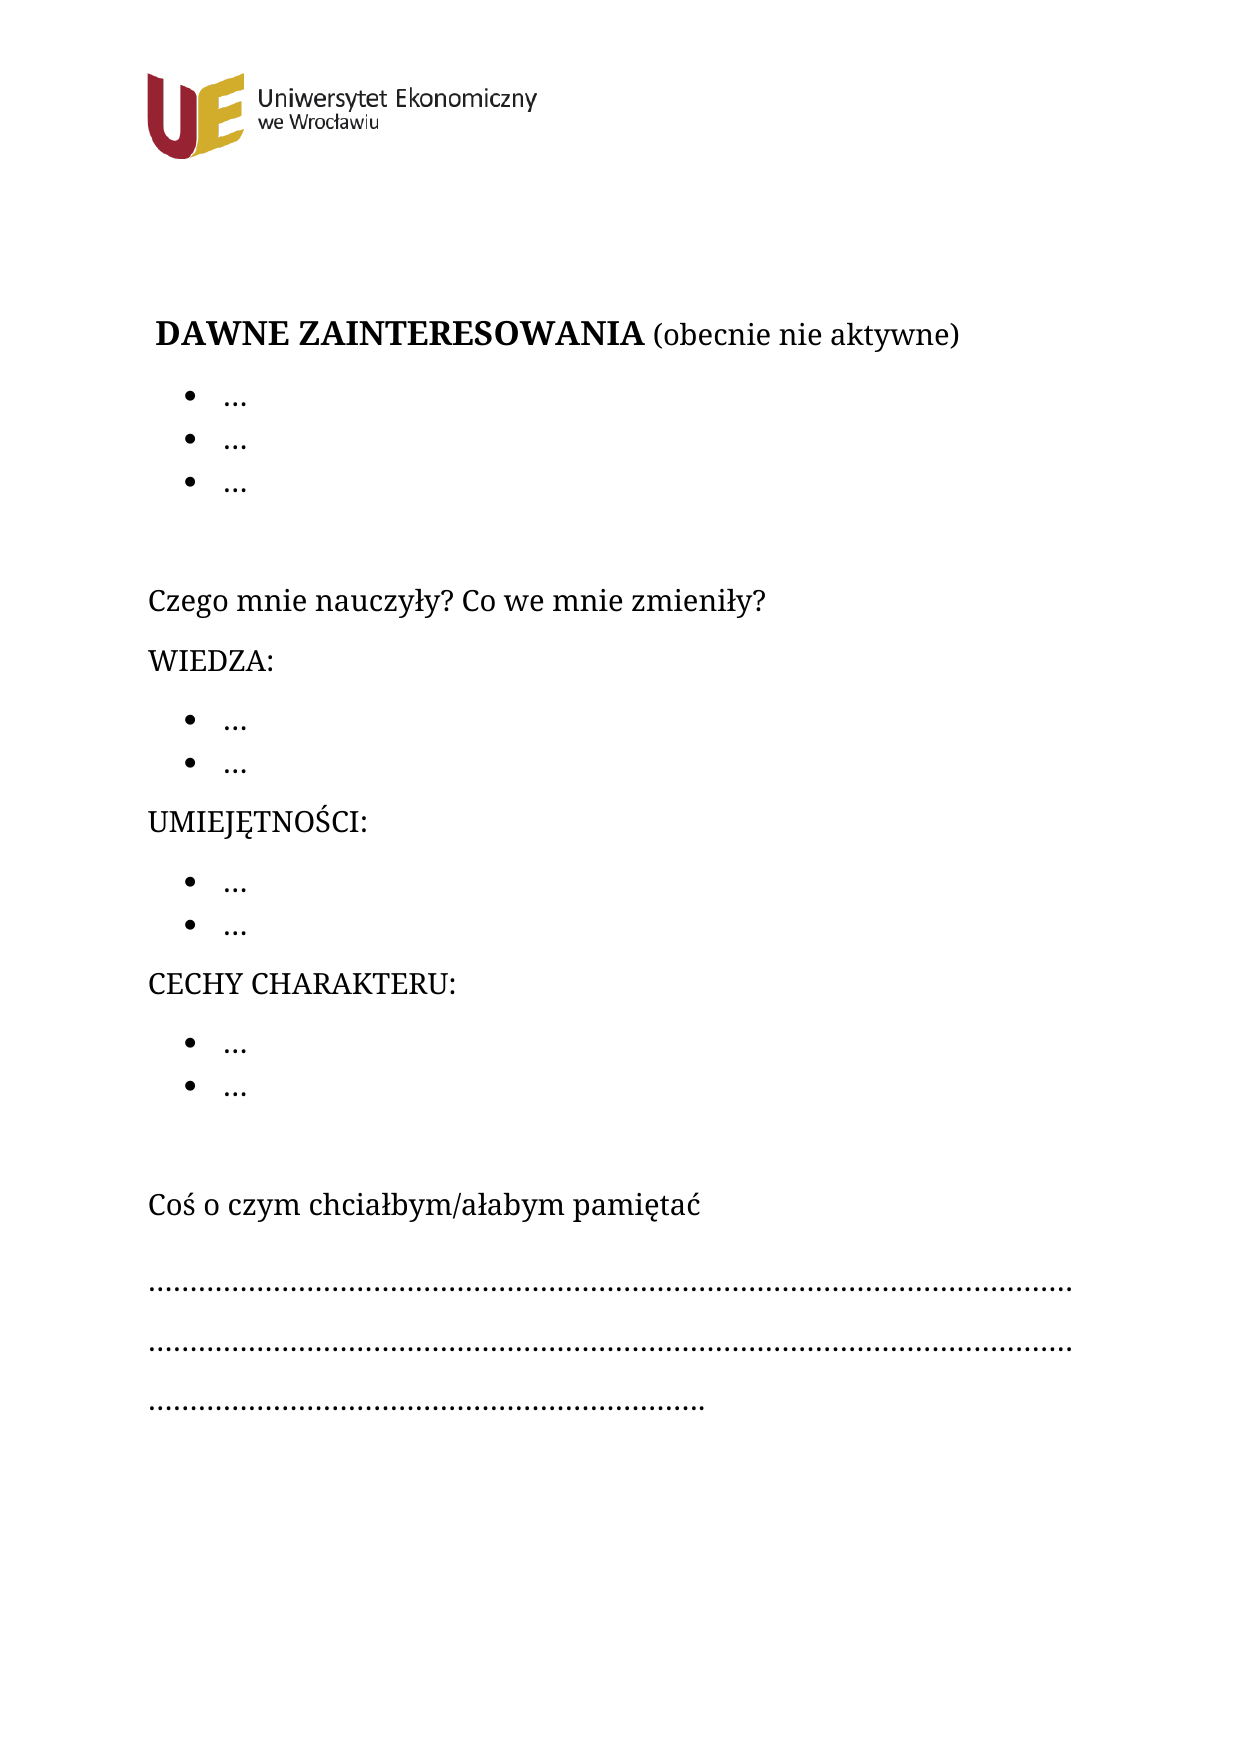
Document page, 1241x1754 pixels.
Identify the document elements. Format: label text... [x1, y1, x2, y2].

list … [185, 1023, 1093, 1062]
text WIEDZA: [148, 640, 1093, 679]
list … [185, 418, 1093, 458]
list … [185, 376, 1093, 415]
text ………………………………………………………………………………………………………………………………………………………………………………………………………………………………………………………………. [148, 1261, 1093, 1419]
list … [185, 861, 1093, 901]
list … [185, 461, 1093, 501]
picture [147, 73, 581, 222]
list … [185, 1066, 1093, 1105]
text Coś o czym chciałbym/ałabym pamiętać [148, 1184, 1093, 1224]
text Czego mnie nauczyły? Co we mnie zmieniły? [148, 580, 1093, 620]
list … [185, 742, 1093, 782]
list … [185, 699, 1093, 739]
text DAWNE ZAINTERESOWANIA (obecnie nie aktywne) [148, 310, 1093, 356]
text CECHY CHARAKTERU: [148, 963, 1093, 1003]
list … [185, 904, 1093, 943]
text UMIEJĘTNOŚCI: [148, 802, 1093, 841]
